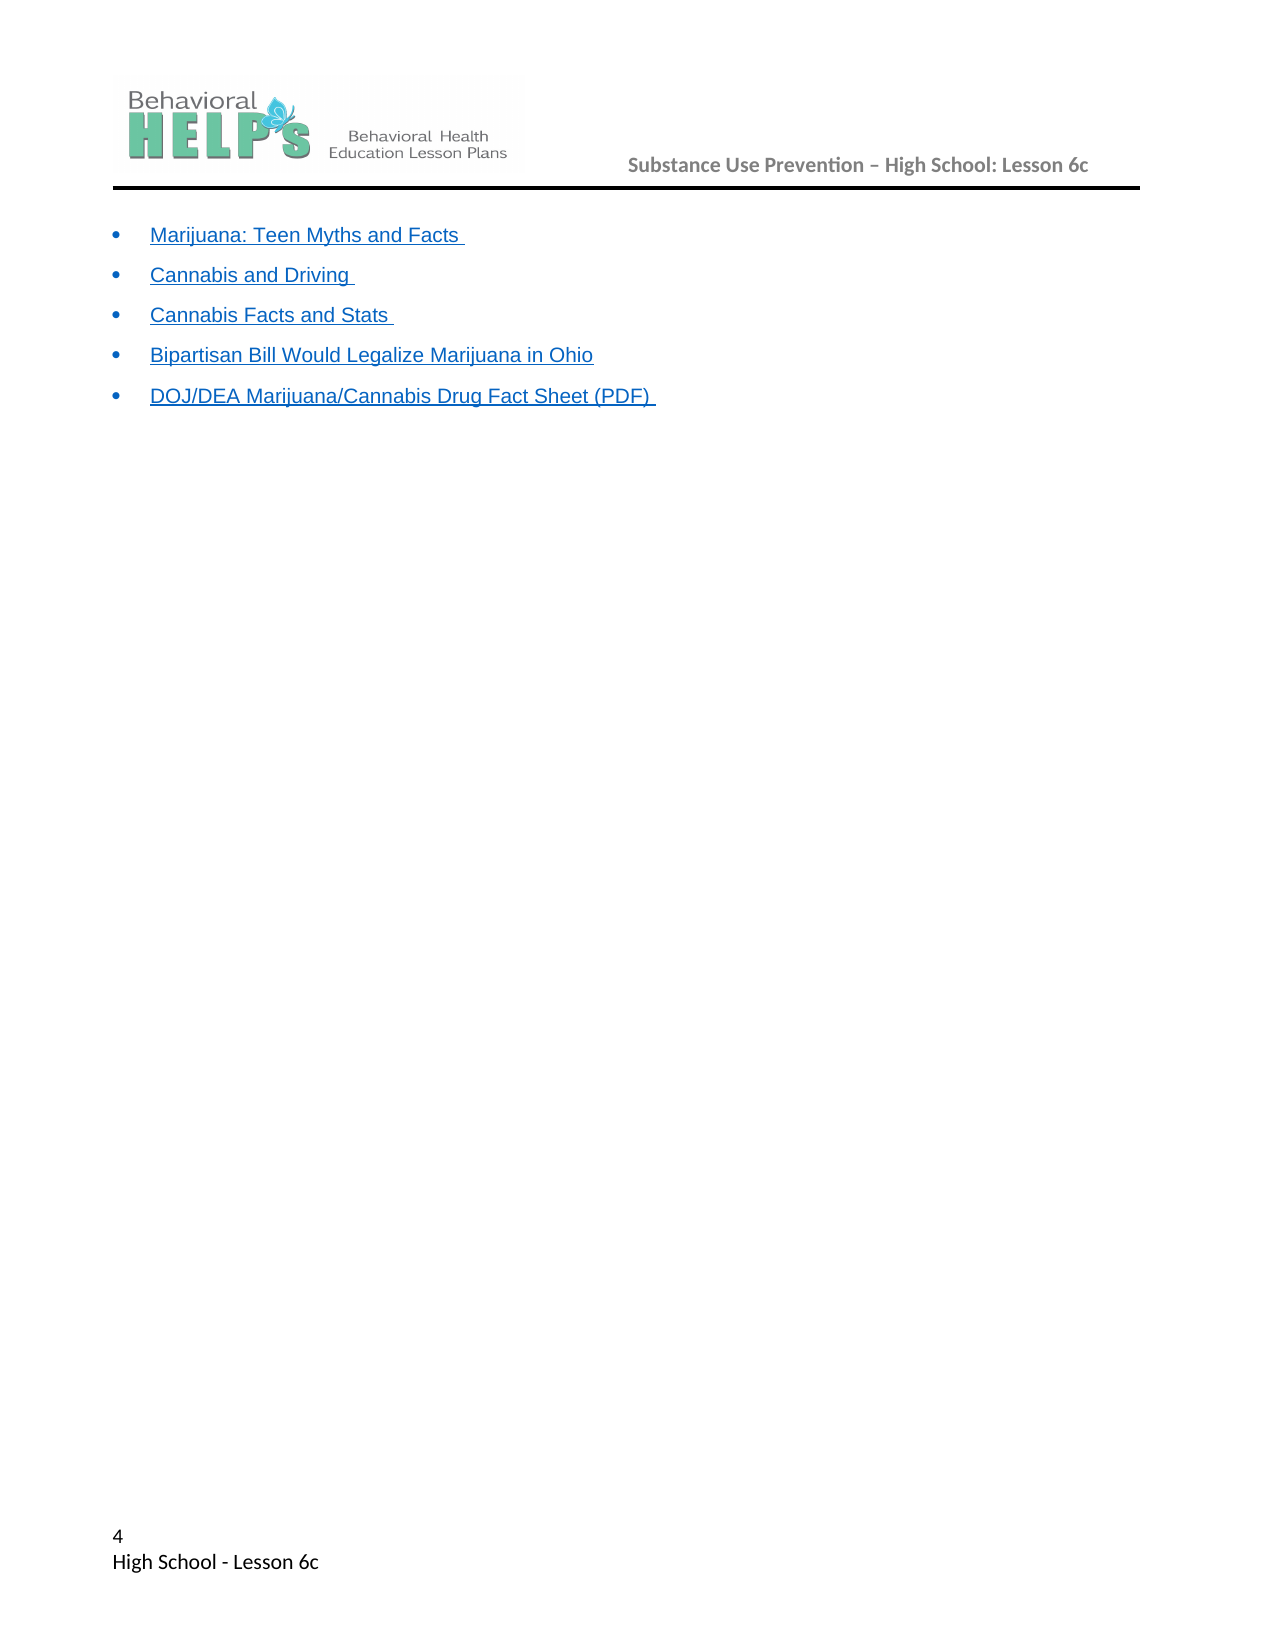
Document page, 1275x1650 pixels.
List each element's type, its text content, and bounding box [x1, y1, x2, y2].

picture [112, 75, 525, 173]
list Cannabis and Driving [112, 263, 1162, 287]
list Cannabis Facts and Stats [112, 303, 1162, 327]
list DOJ/DEA Marijuana/Cannabis Drug Fact Sheet (PDF) [112, 383, 1162, 407]
list Marijuana: Teen Myths and Facts [112, 223, 1162, 247]
list Bipartisan Bill Would Legalize Marijuana in Ohio [112, 343, 1162, 367]
